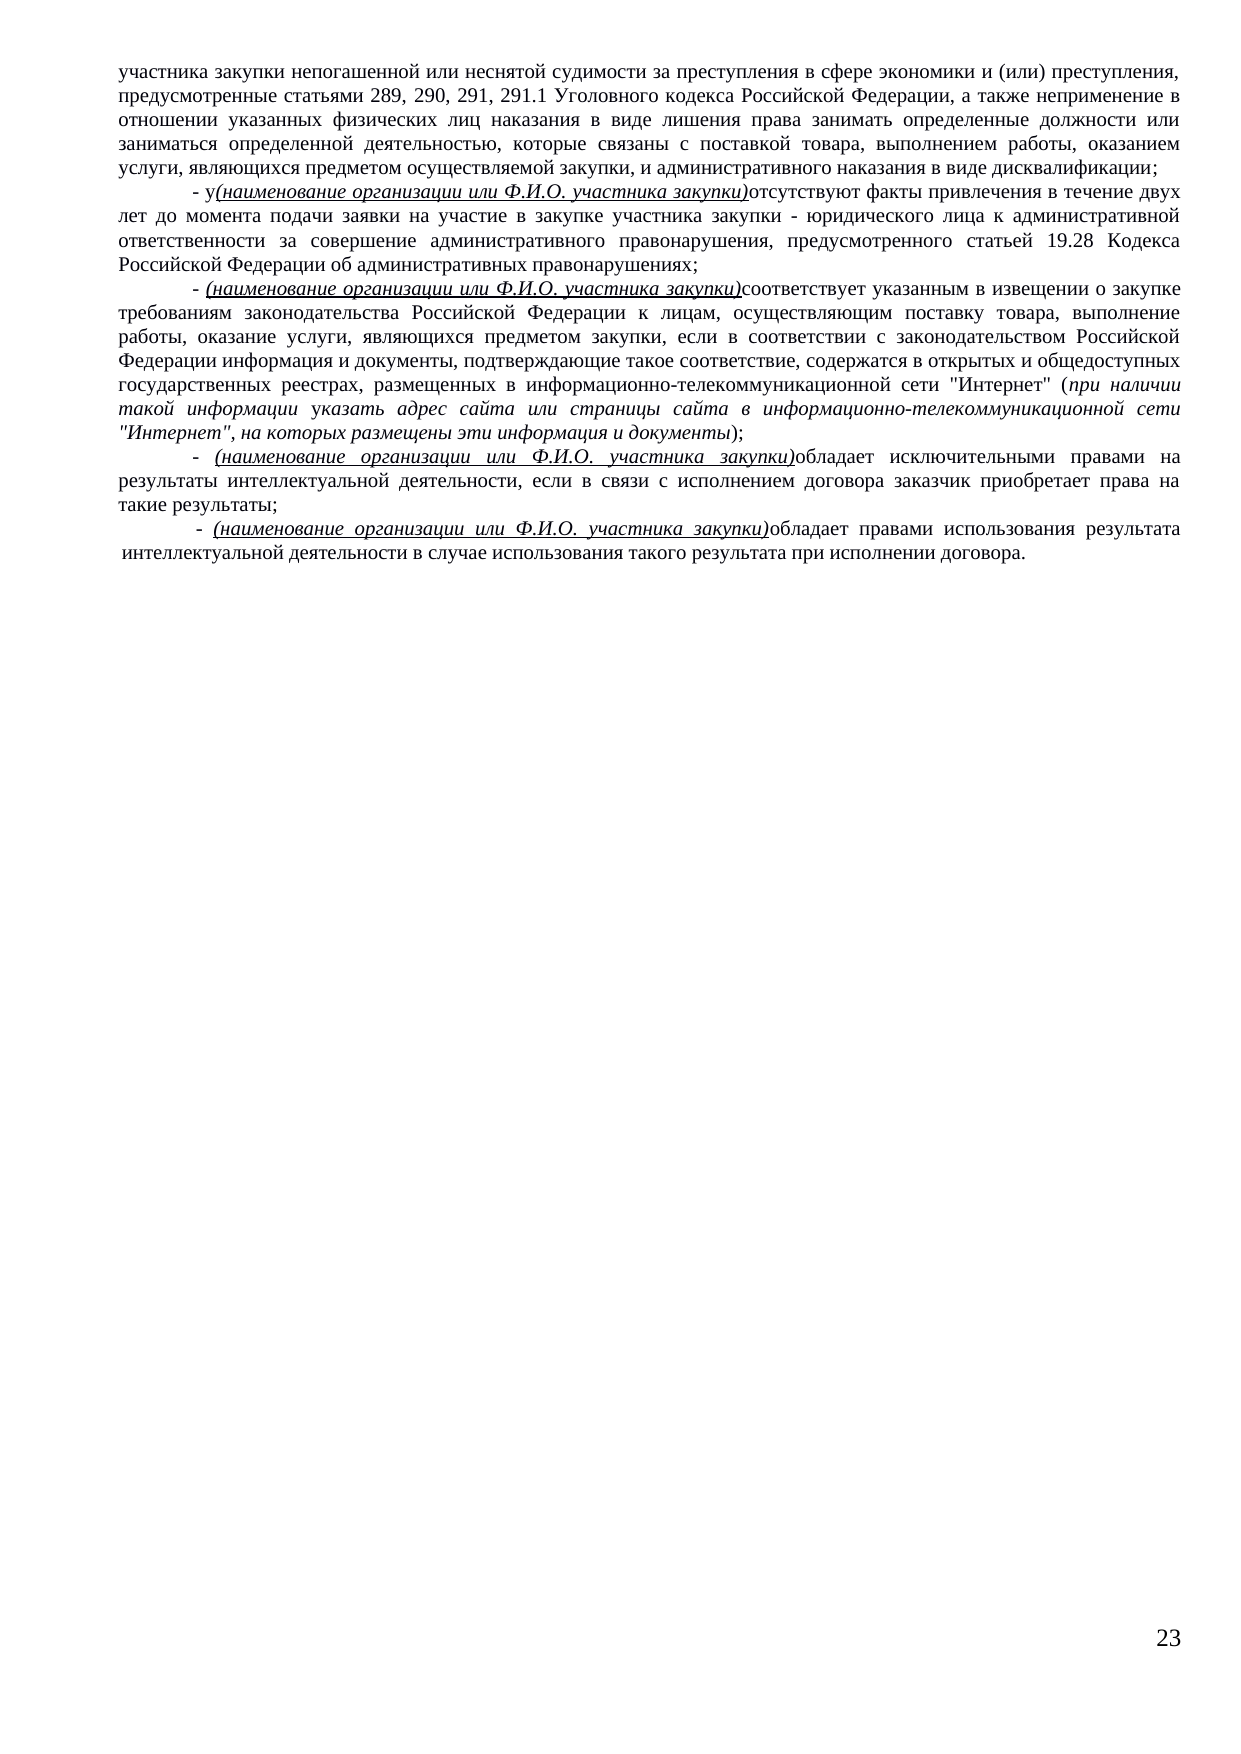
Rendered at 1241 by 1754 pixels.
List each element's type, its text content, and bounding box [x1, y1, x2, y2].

text - у(наименование организации или Ф.И.О. участника закупки)отсутствуют факты привлечения в течение двух лет до момента подачи заявки на участие в закупке участника закупки - юридического лица к административной ответственности за совершение административного правонарушения, предусмотренного статьей 19.28 Кодекса Российской Федерации об административных правонарушениях; [118, 179, 1181, 276]
text - (наименование организации или Ф.И.О. участника закупки)обладает исключительными правами на результаты интеллектуальной деятельности, если в связи с исполнением договора заказчик приобретает права на такие результаты; [118, 444, 1181, 516]
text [118, 59, 1181, 179]
text - (наименование организации или Ф.И.О. участника закупки)обладает правами использования результата интеллектуальной деятельности в случае использования такого результата при исполнении договора. [122, 516, 1181, 564]
text - (наименование организации или Ф.И.О. участника закупки)соответствует указанным в извещении о закупке требованиям законодательства Российской Федерации к лицам, осуществляющим поставку товара, выполнение работы, оказание услуги, являющихся предметом закупки, если в соответствии с законодательством Российской Федерации информация и документы, подтверждающие такое соответствие, содержатся в открытых и общедоступных государственных реестрах, размещенных в информационно-телекоммуникационной сети "Интернет" (при наличии такой информации указать адрес сайта или страницы сайта в информационно-телекоммуникационной сети "Интернет", на которых размещены эти информация и документы); [118, 276, 1181, 444]
